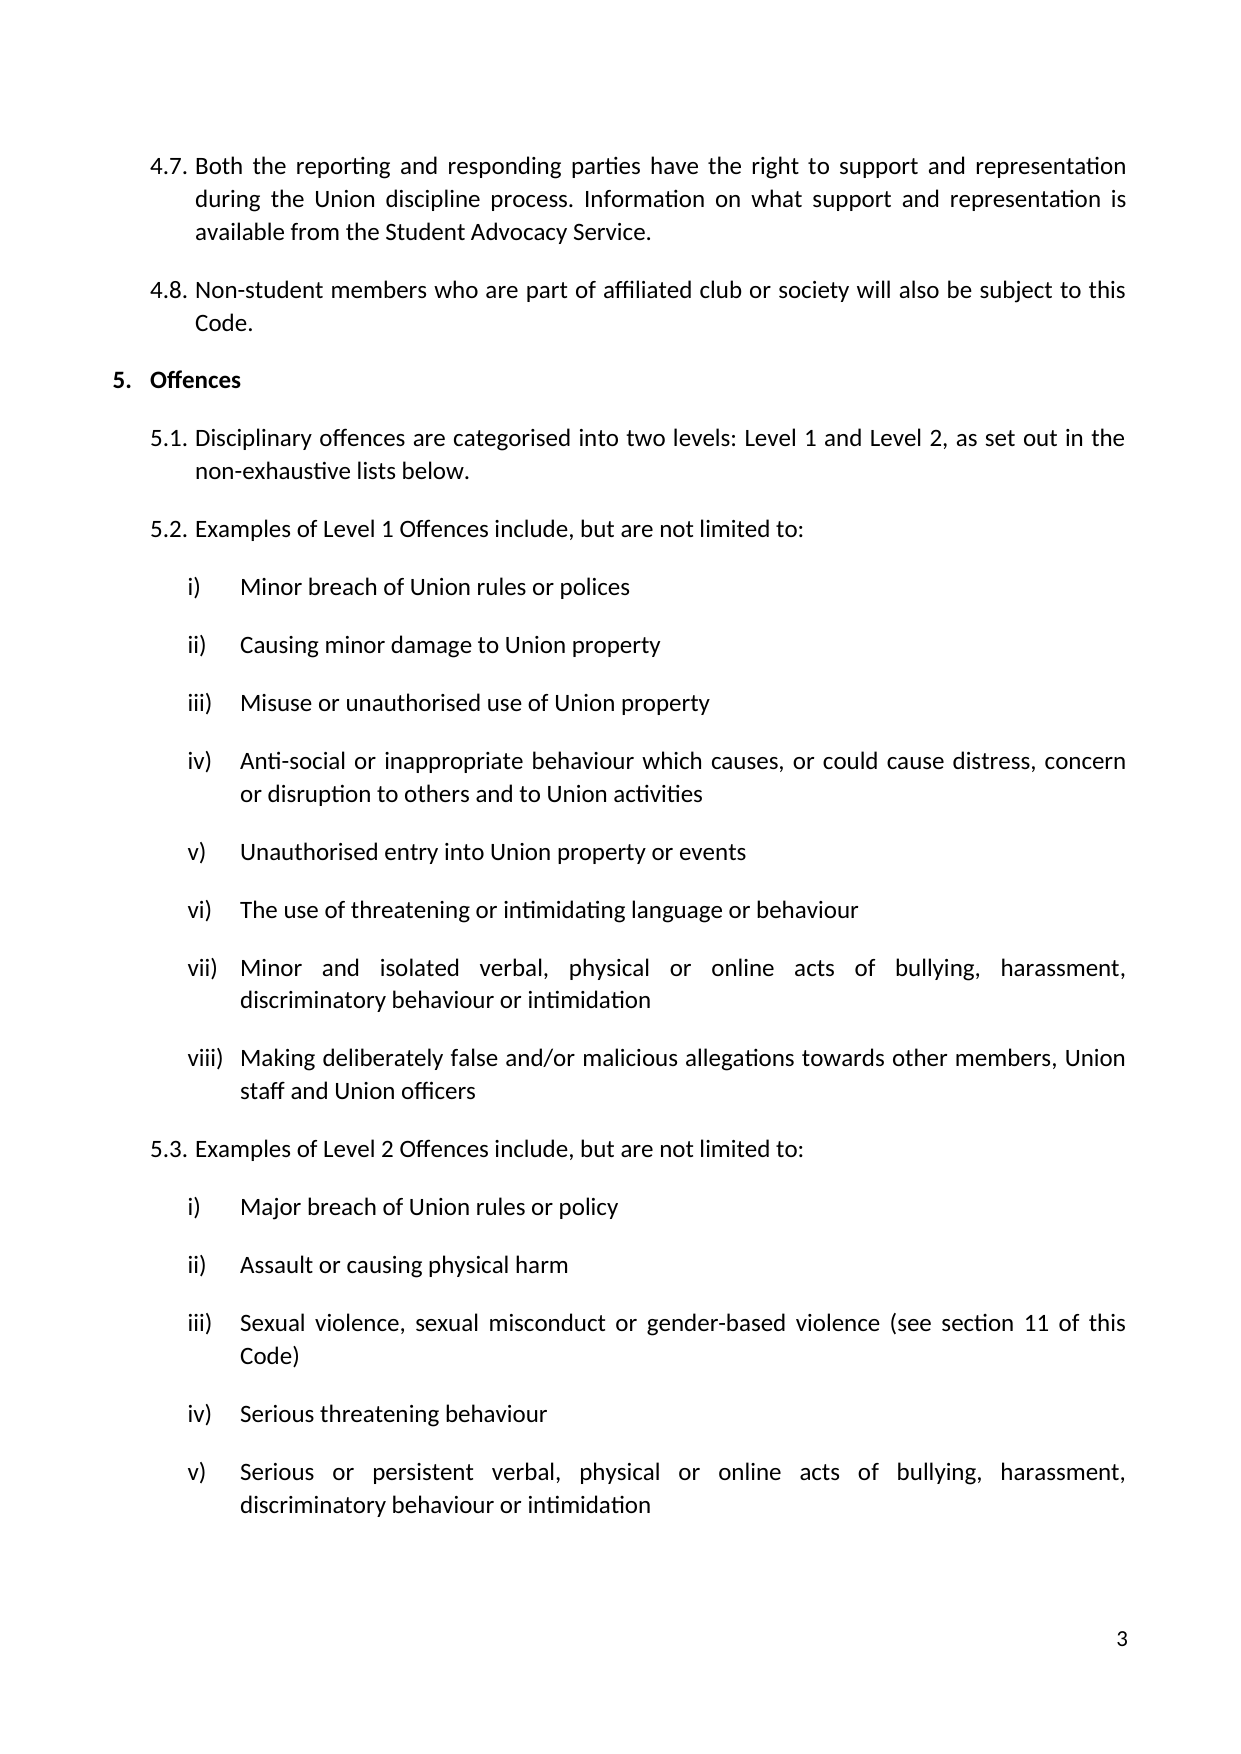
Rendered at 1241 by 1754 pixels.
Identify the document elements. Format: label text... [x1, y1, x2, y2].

list Disciplinary offences are categorised into two levels: Level 1 and Level 2, as set out in the non-exhaustive lists below. [150, 422, 1128, 486]
list Minor and isolated verbal, physical or online acts of bullying, harassment, discriminatory behaviour or intimidation [187, 952, 1128, 1015]
list Anti-social or inappropriate behaviour which causes, or could cause distress, concern or disruption to others and to Union activities [187, 745, 1128, 808]
list Examples of Level 2 Offences include, but are not limited to: [150, 1133, 1128, 1164]
list Misuse or unauthorised use of Union property [187, 687, 1128, 718]
list Making deliberately false and/or malicious allegations towards other members, Union staff and Union officers [187, 1042, 1128, 1106]
list Both the reporting and responding parties have the right to support and representation during the Union discipline process. Information on what support and representation is available from the Student Advocacy Service. [150, 150, 1128, 246]
list Sexual violence, sexual misconduct or gender-based violence (see section 11 of this Code) [187, 1307, 1128, 1371]
list Causing minor damage to Union property [187, 629, 1128, 660]
list Serious or persistent verbal, physical or online acts of bullying, harassment, discriminatory behaviour or intimidation [187, 1456, 1128, 1519]
list Offences [112, 364, 1128, 395]
list Assault or causing physical harm [187, 1249, 1128, 1280]
list Major breach of Union rules or policy [187, 1191, 1128, 1222]
list The use of threatening or intimidating language or behaviour [187, 894, 1128, 924]
list Non-student members who are part of affiliated club or society will also be subject to this Code. [150, 274, 1128, 337]
list Serious threatening behaviour [187, 1398, 1128, 1428]
list Unauthorised entry into Union property or events [187, 836, 1128, 866]
list Minor breach of Union rules or polices [187, 571, 1128, 602]
list Examples of Level 1 Offences include, but are not limited to: [150, 513, 1128, 544]
